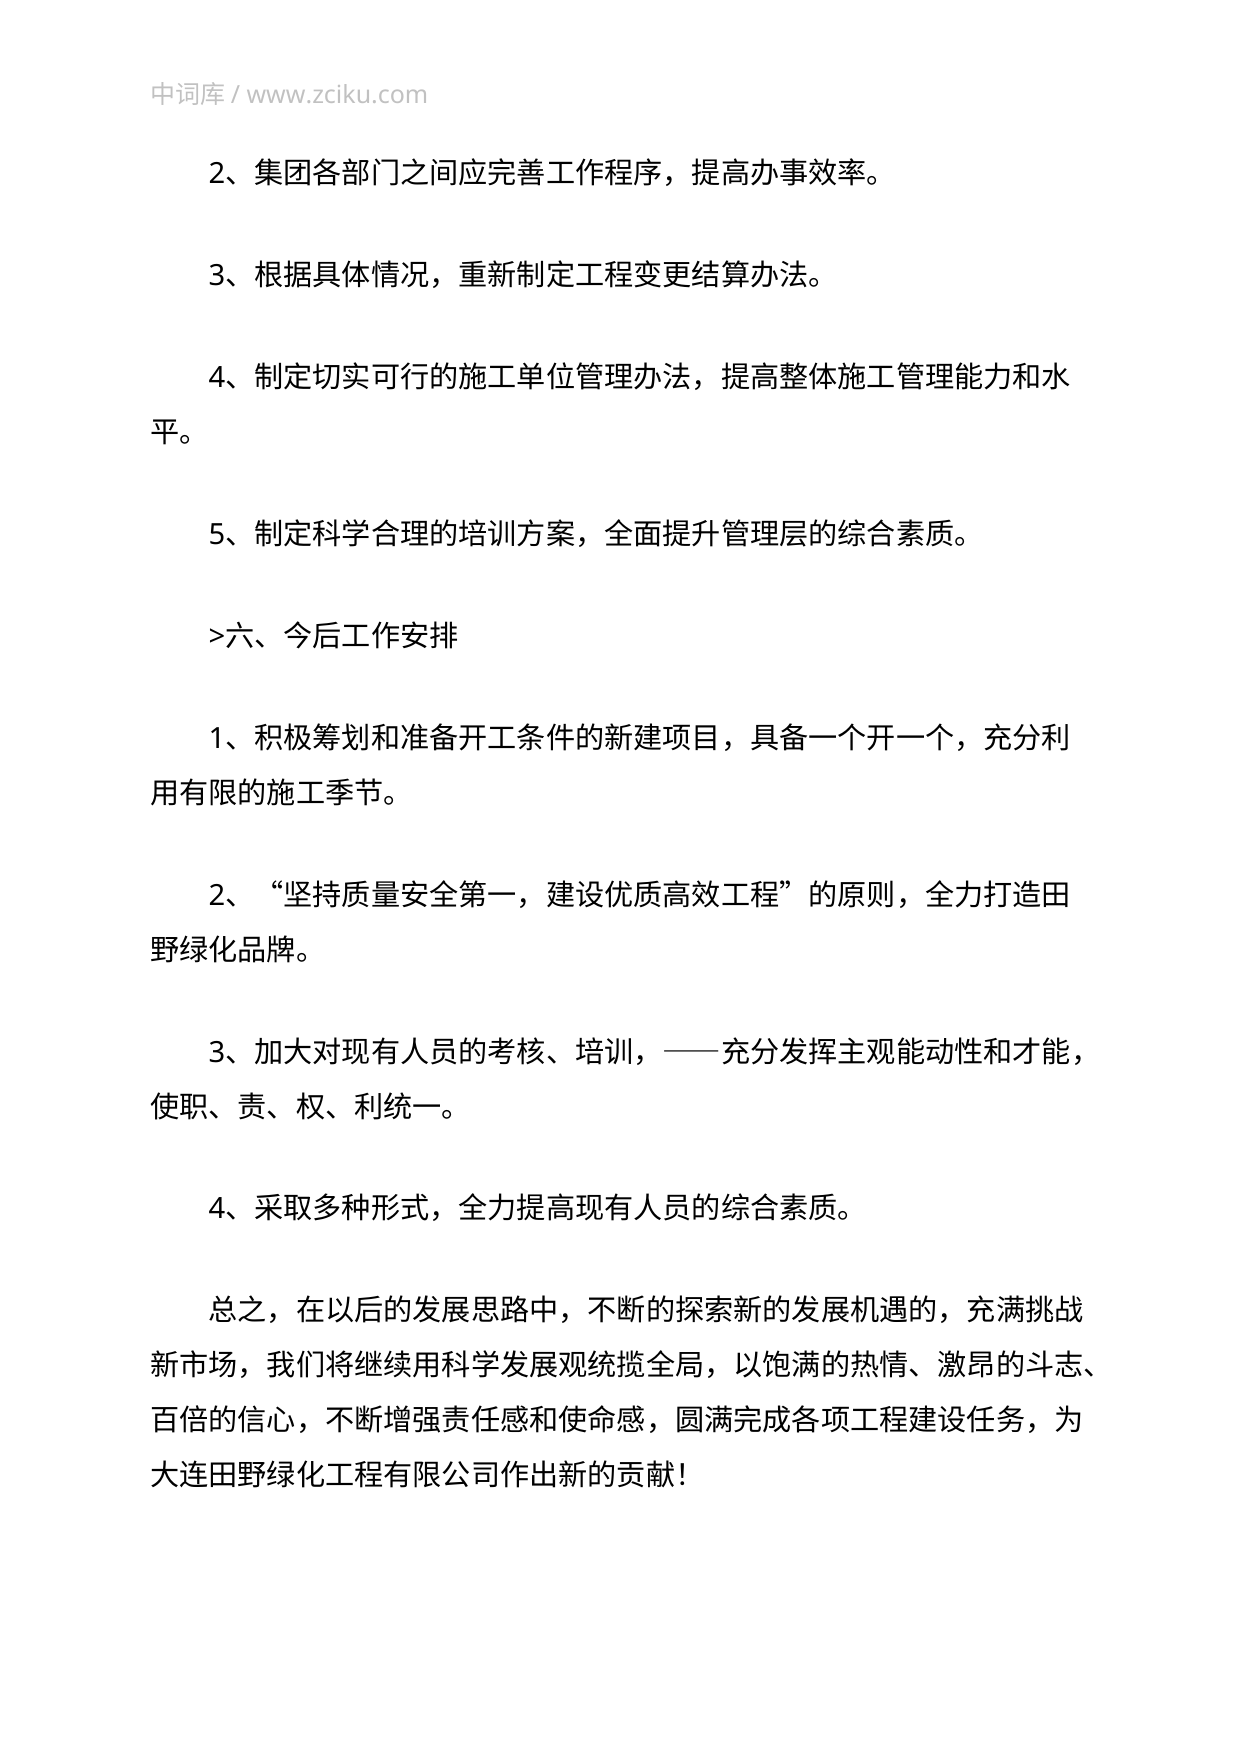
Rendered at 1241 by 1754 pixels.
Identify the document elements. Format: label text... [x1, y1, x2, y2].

text 1、积极筹划和准备开工条件的新建项目，具备一个开一个，充分利用有限的施工季节。 [150, 715, 1090, 812]
text 4、采取多种形式，全力提高现有人员的综合素质。 [150, 1185, 1090, 1227]
text >六、今后工作安排 [150, 613, 1090, 655]
text 总之，在以后的发展思路中，不断的探索新的发展机遇的，充满挑战新市场，我们将继续用科学发展观统揽全局，以饱满的热情、激昂的斗志、百倍的信心，不断增强责任感和使命感，圆满完成各项工程建设任务，为大连田野绿化工程有限公司作出新的贡献！ [150, 1287, 1090, 1494]
text 2、集团各部门之间应完善工作程序，提高办事效率。 [150, 150, 1090, 192]
text 3、根据具体情况，重新制定工程变更结算办法。 [150, 252, 1090, 294]
text 4、制定切实可行的施工单位管理办法，提高整体施工管理能力和水平。 [150, 354, 1090, 451]
text 2、“坚持质量安全第一，建设优质高效工程”的原则，全力打造田野绿化品牌。 [150, 871, 1090, 969]
text 5、制定科学合理的培训方案，全面提升管理层的综合素质。 [150, 511, 1090, 553]
text 3、加大对现有人员的考核、培训，——充分发挥主观能动性和才能，使职、责、权、利统一。 [150, 1028, 1090, 1126]
